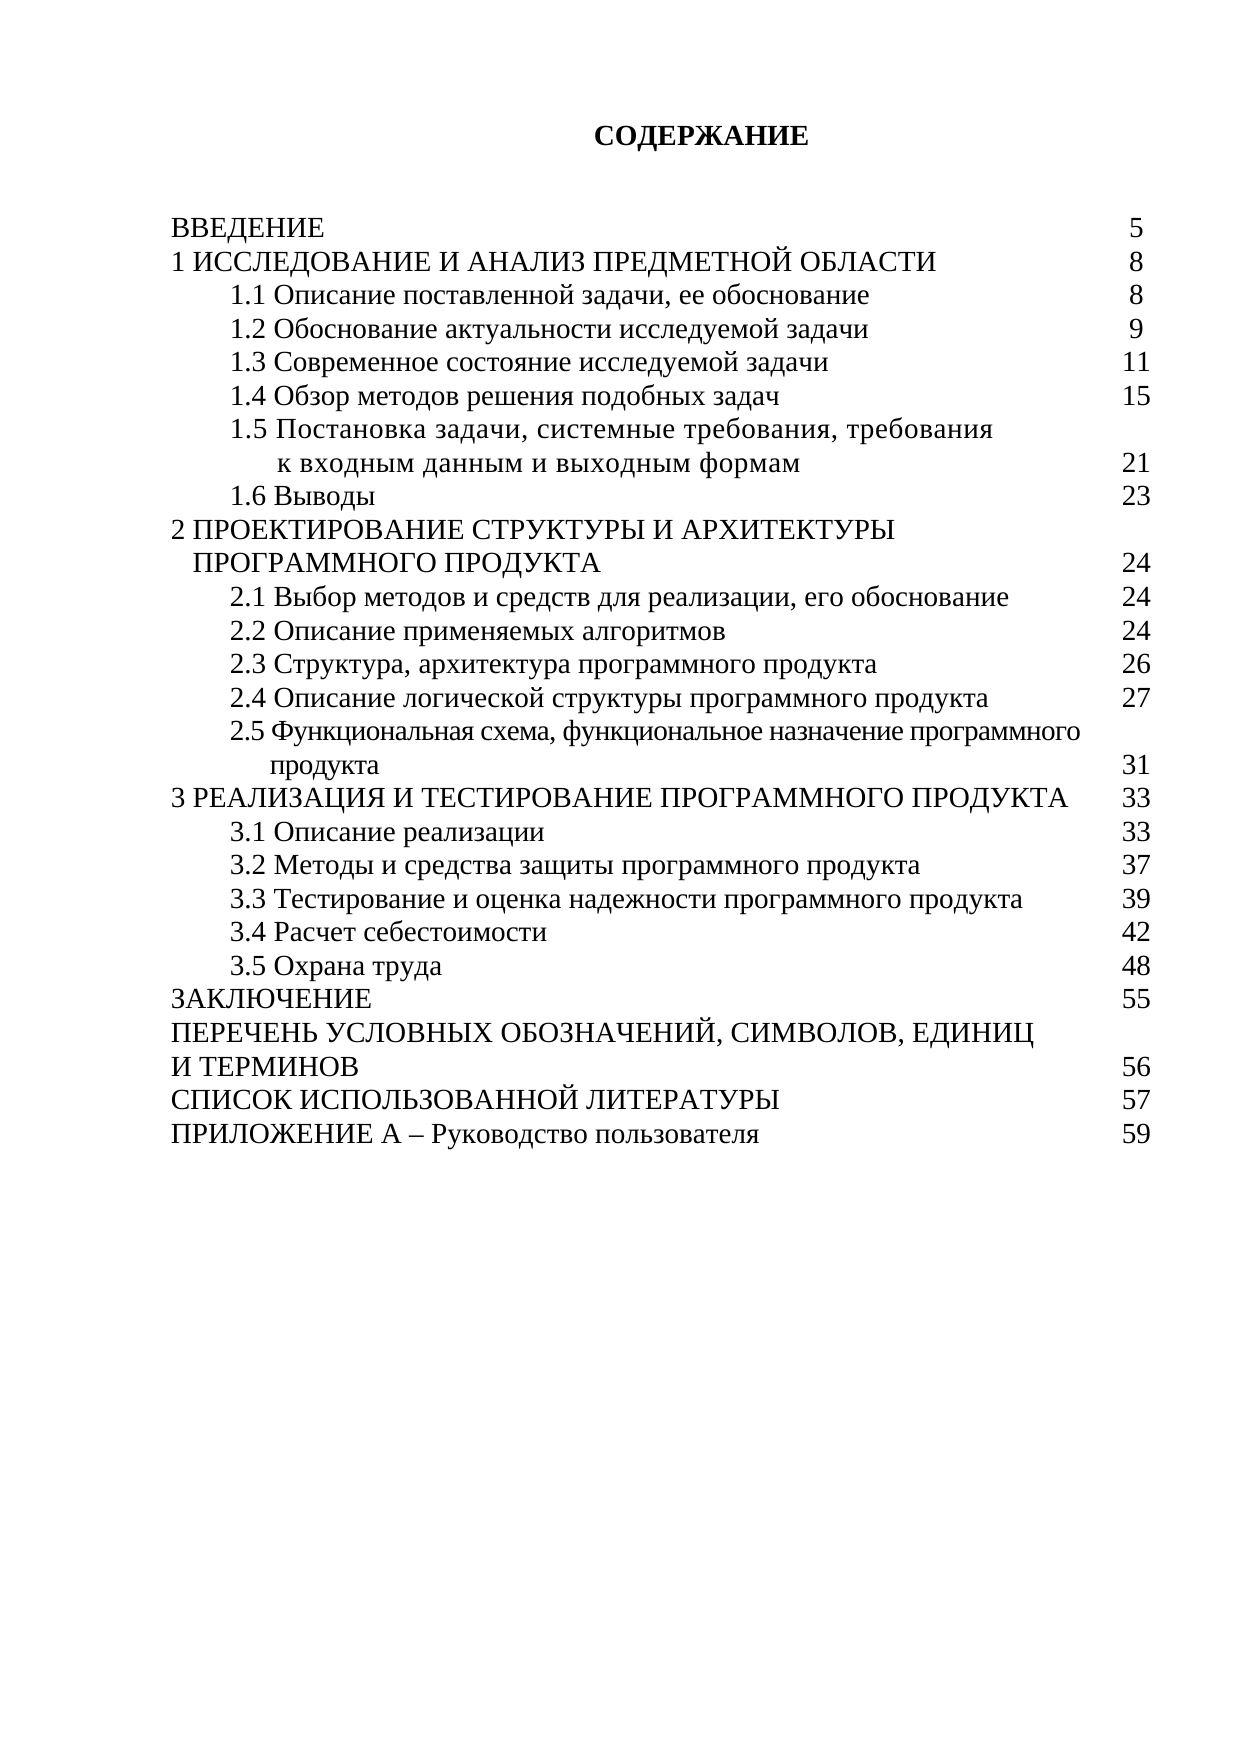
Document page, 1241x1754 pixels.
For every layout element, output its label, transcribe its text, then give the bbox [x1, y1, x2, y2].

table_cell 2 ПРОЕКТИРОВАНИЕ СТРУКТУРЫ И АРХИТЕКТУРЫ ПРОГРАММНОГО ПРОДУКТА [159, 512, 1103, 579]
table_cell 24 [1103, 579, 1169, 613]
table_cell 33 [1103, 814, 1169, 847]
table_cell 1.6 Выводы [159, 479, 1103, 512]
table_cell 23 [1103, 479, 1169, 512]
table_cell 26 [1103, 646, 1169, 680]
table_cell 3.5 Охрана труда [159, 948, 1103, 982]
table_cell 8 [1103, 277, 1169, 311]
table_cell 1 ИССЛЕДОВАНИЕ И АНАЛИЗ ПРЕДМЕТНОЙ ОБЛАСТИ [159, 244, 1103, 277]
table_cell 1.1 Описание поставленной задачи, ее обоснование [159, 277, 1103, 311]
table_cell ПЕРЕЧЕНЬ УСЛОВНЫХ ОБОЗНАЧЕНИЙ, СИМВОЛОВ, ЕДИНИЦ И ТЕРМИНОВ [159, 1015, 1103, 1082]
table_cell 42 [1103, 915, 1169, 948]
table_cell 1.5 Постановка задачи, системные требования, требования к входным данным и выходным формам [159, 411, 1103, 478]
table_cell 2.1 Выбор методов и средств для реализации, его обоснование [159, 579, 1103, 613]
table_cell 9 [1103, 311, 1169, 344]
table_header ВВЕДЕНИЕ [159, 210, 1103, 244]
table_cell 1.4 Обзор методов решения подобных задач [159, 378, 1103, 411]
table_cell 3.1 Описание реализации [159, 814, 1103, 847]
table_cell 2.2 Описание применяемых алгоритмов [159, 613, 1103, 646]
table_cell 24 [1103, 512, 1169, 579]
table_cell 8 [1103, 244, 1169, 277]
table_cell 24 [1103, 613, 1169, 646]
table_cell 11 [1103, 344, 1169, 378]
table_cell 1.2 Обоснование актуальности исследуемой задачи [159, 311, 1103, 344]
table_cell 48 [1103, 948, 1169, 982]
table_cell 3.2 Методы и средства защиты программного продукта [159, 848, 1103, 881]
table_cell 57 [1103, 1082, 1169, 1116]
table_cell 27 [1103, 680, 1169, 713]
table_cell ЗАКЛЮЧЕНИЕ [159, 982, 1103, 1015]
table_cell 59 [1103, 1116, 1169, 1149]
table_header 5 [1103, 210, 1169, 244]
table_cell 3.4 Расчет себестоимости [159, 915, 1103, 948]
table_cell 21 [1103, 411, 1169, 478]
table_cell 2.4 Описание логической структуры программного продукта [159, 680, 1103, 713]
table_cell 37 [1103, 848, 1169, 881]
table_cell 15 [1103, 378, 1169, 411]
table_cell 55 [1103, 982, 1169, 1015]
text СОДЕРЖАНИЕ [177, 118, 1152, 152]
table_cell 2.5 Функциональная схема, функциональное назначение программного продукта [159, 713, 1103, 780]
table_cell ПРИЛОЖЕНИЕ А – Руководство пользователя [159, 1116, 1103, 1149]
table_cell 56 [1103, 1015, 1169, 1082]
table_cell 2.3 Структура, архитектура программного продукта [159, 646, 1103, 680]
table_cell СПИСОК ИСПОЛЬЗОВАННОЙ ЛИТЕРАТУРЫ [159, 1082, 1103, 1116]
table_cell 31 [1103, 713, 1169, 780]
table_cell 3.3 Тестирование и оценка надежности программного продукта [159, 881, 1103, 914]
table_cell 3 РЕАЛИЗАЦИЯ И ТЕСТИРОВАНИЕ ПРОГРАММНОГО ПРОДУКТА [159, 780, 1103, 814]
table_cell 33 [1103, 780, 1169, 814]
table_cell 39 [1103, 881, 1169, 914]
table_cell 1.3 Современное состояние исследуемой задачи [159, 344, 1103, 378]
